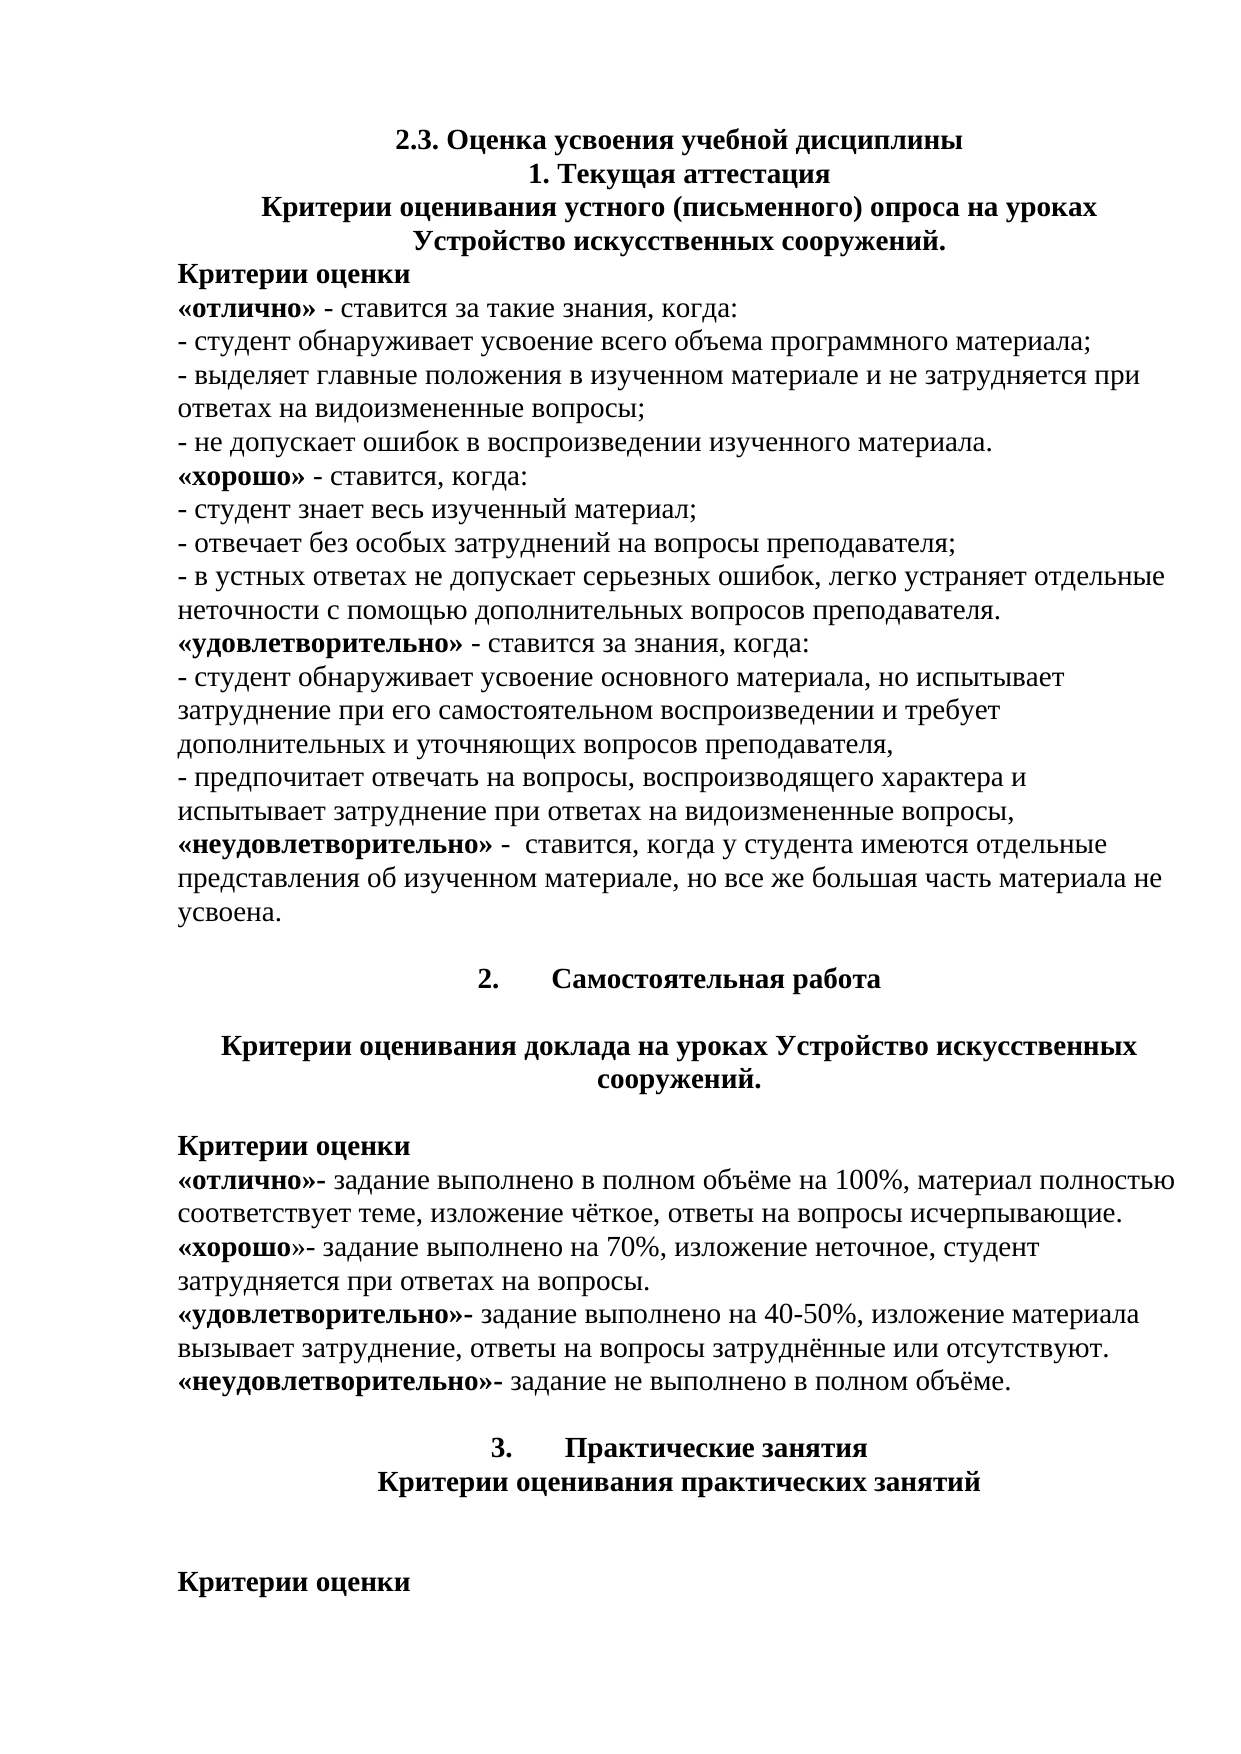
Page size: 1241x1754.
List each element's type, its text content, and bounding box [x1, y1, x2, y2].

text - студент обнаруживает усвоение основного материала, но испытывает затруднение при его самостоятельном воспроизведении и требует дополнительных и уточняющих вопросов преподавателя, [177, 659, 1181, 759]
text - студент обнаруживает усвоение всего объема программного материала; [177, 323, 1181, 357]
text Критерии оценивания доклада на уроках Устройство искусственных сооружений. [177, 1028, 1181, 1095]
text - не допускает ошибок в воспроизведении изученного материала. [177, 424, 1181, 458]
text «неудовлетворительно»- задание не выполнено в полном объёме. [177, 1363, 1181, 1397]
text - студент знает весь изученный материал; [177, 491, 1181, 525]
text Критерии оценки [177, 256, 1181, 290]
text «отлично» - ставится за такие знания, когда: [177, 290, 1181, 323]
text Критерии оценки [177, 1128, 1181, 1162]
text Критерии оценивания практических занятий [177, 1464, 1181, 1497]
text «хорошо» - ставится, когда: [177, 458, 1181, 491]
text - в устных ответах не допускает серьезных ошибок, легко устраняет отдельные неточности с помощью дополнительных вопросов преподавателя. [177, 558, 1181, 625]
text Устройство искусственных сооружений. [177, 223, 1181, 256]
text 2. Самостоятельная работа [177, 961, 1181, 994]
text «хорошо»- задание выполнено на 70%, изложение неточное, студент затрудняется при ответах на вопросы. [177, 1229, 1181, 1296]
text 1. Текущая аттестация [177, 156, 1181, 189]
text «неудовлетворительно» - ставится, когда у студента имеются отдельные представления об изученном материале, но все же большая часть материала не усвоена. [177, 827, 1181, 927]
text 2.3. Оценка усвоения учебной дисциплины [177, 122, 1181, 156]
text «удовлетворительно»- задание выполнено на 40-50%, изложение материала вызывает затруднение, ответы на вопросы затруднённые или отсутствуют. [177, 1296, 1181, 1363]
text «отлично»- задание выполнено в полном объёме на 100%, материал полностью соответствует теме, изложение чёткое, ответы на вопросы исчерпывающие. [177, 1162, 1181, 1229]
text «удовлетворительно» - ставится за знания, когда: [177, 625, 1181, 659]
text Критерии оценивания устного (письменного) опроса на уроках [177, 189, 1181, 223]
text - предпочитает отвечать на вопросы, воспроизводящего характера и испытывает затруднение при ответах на видоизмененные вопросы, [177, 759, 1181, 827]
text 3. Практические занятия [177, 1430, 1181, 1464]
text - отвечает без особых затруднений на вопросы преподавателя; [177, 525, 1181, 558]
text Критерии оценки [177, 1564, 1181, 1598]
text - выделяет главные положения в изученном материале и не затрудняется при ответах на видоизмененные вопросы; [177, 357, 1181, 424]
